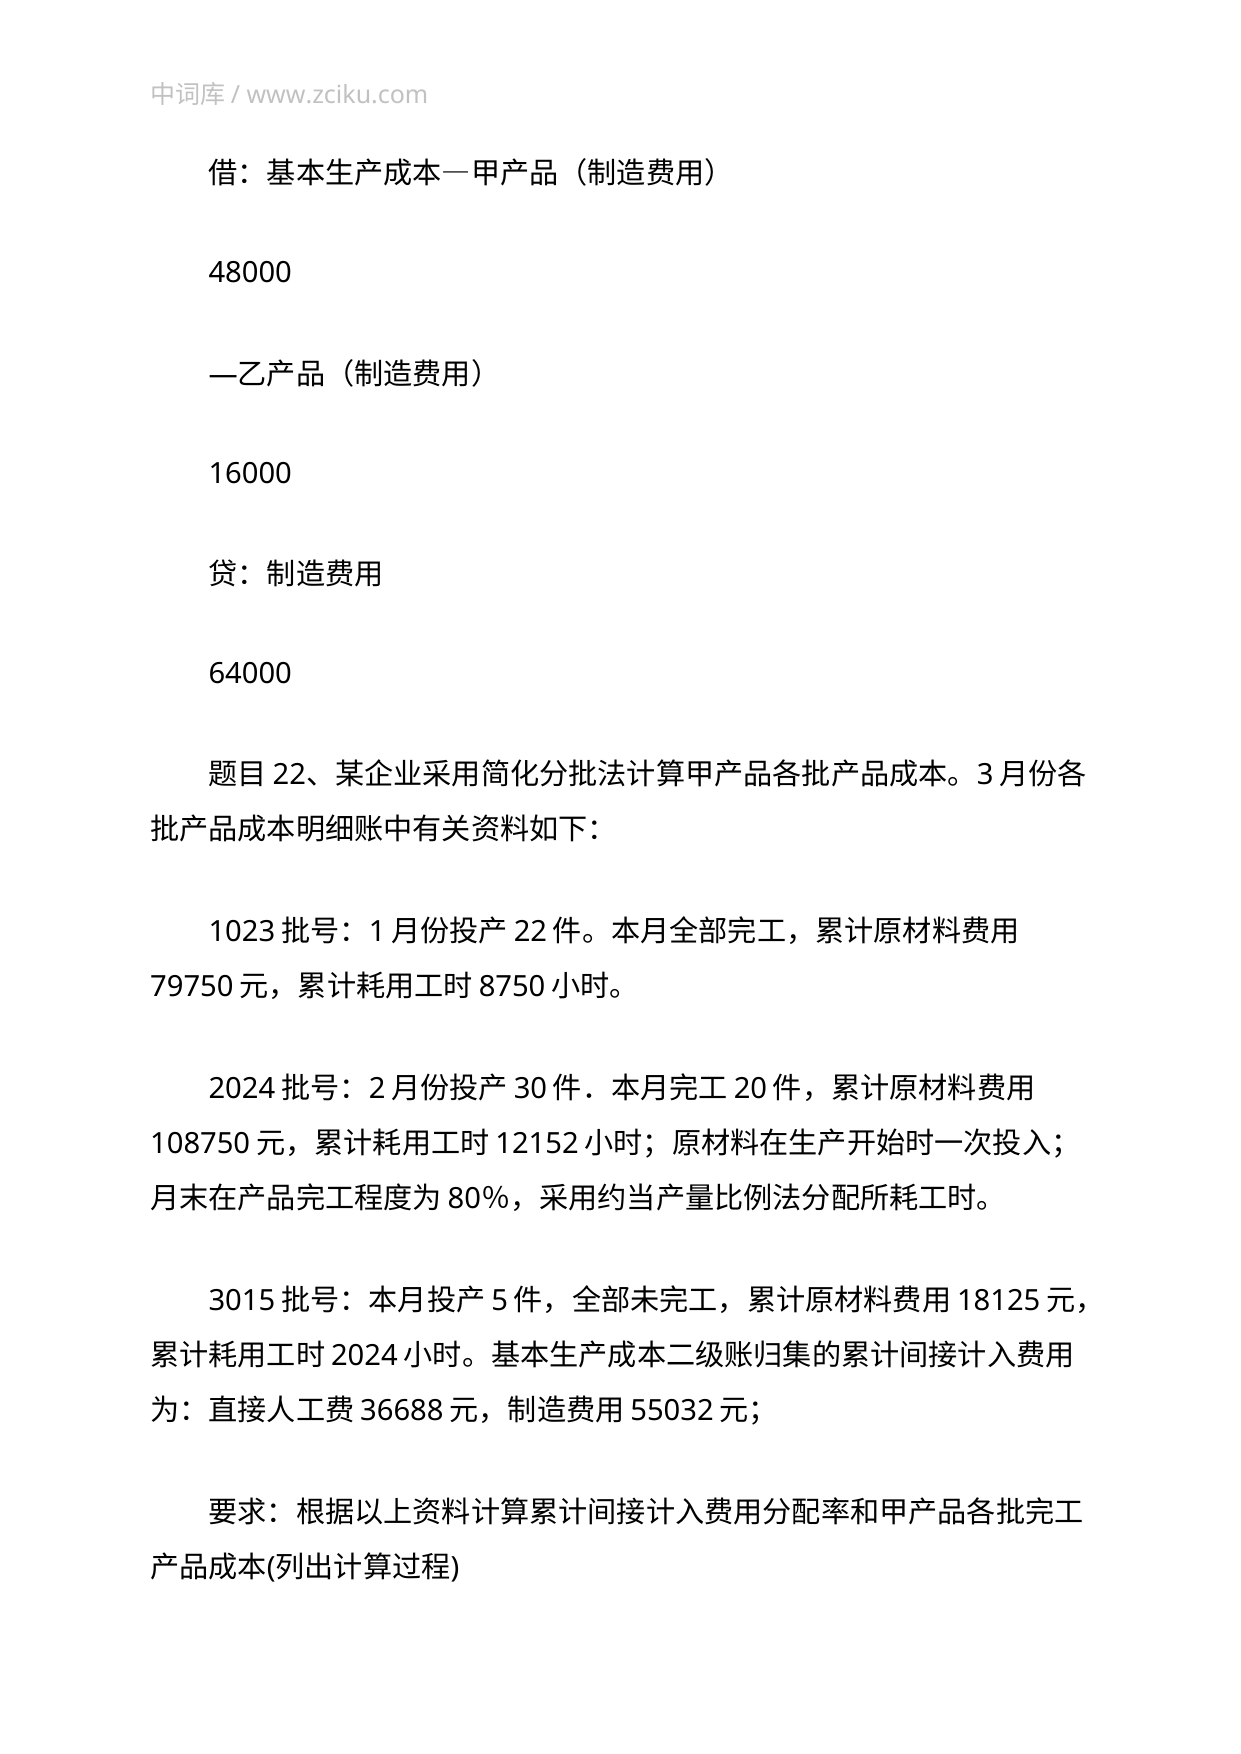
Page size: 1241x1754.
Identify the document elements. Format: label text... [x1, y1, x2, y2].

text 1023批号：1月份投产22件。本月全部完工，累计原材料费用79750元，累计耗用工时8750小时。 [150, 908, 1090, 1005]
text 贷：制造费用 [150, 551, 1090, 593]
text 题目22、某企业采用简化分批法计算甲产品各批产品成本。3月份各批产品成本明细账中有关资料如下： [150, 751, 1090, 848]
text 16000 [150, 452, 1090, 492]
text 64000 [150, 652, 1090, 692]
text 要求：根据以上资料计算累计间接计入费用分配率和甲产品各批完工产品成本(列出计算过程) [150, 1488, 1090, 1586]
text 48000 [150, 252, 1090, 291]
text 借：基本生产成本—甲产品（制造费用） [150, 150, 1090, 192]
text —乙产品（制造费用） [150, 350, 1090, 393]
text 2024批号：2月份投产30件．本月完工20件，累计原材料费用108750元，累计耗用工时12152小时；原材料在生产开始时一次投入；月末在产品完工程度为80％，采用约当产量比例法分配所耗工时。 [150, 1064, 1090, 1217]
text 3015批号：本月投产5件，全部未完工，累计原材料费用18125元，累计耗用工时2024小时。基本生产成本二级账归集的累计间接计入费用为：直接人工费36688元，制造费用55032元； [150, 1277, 1090, 1429]
